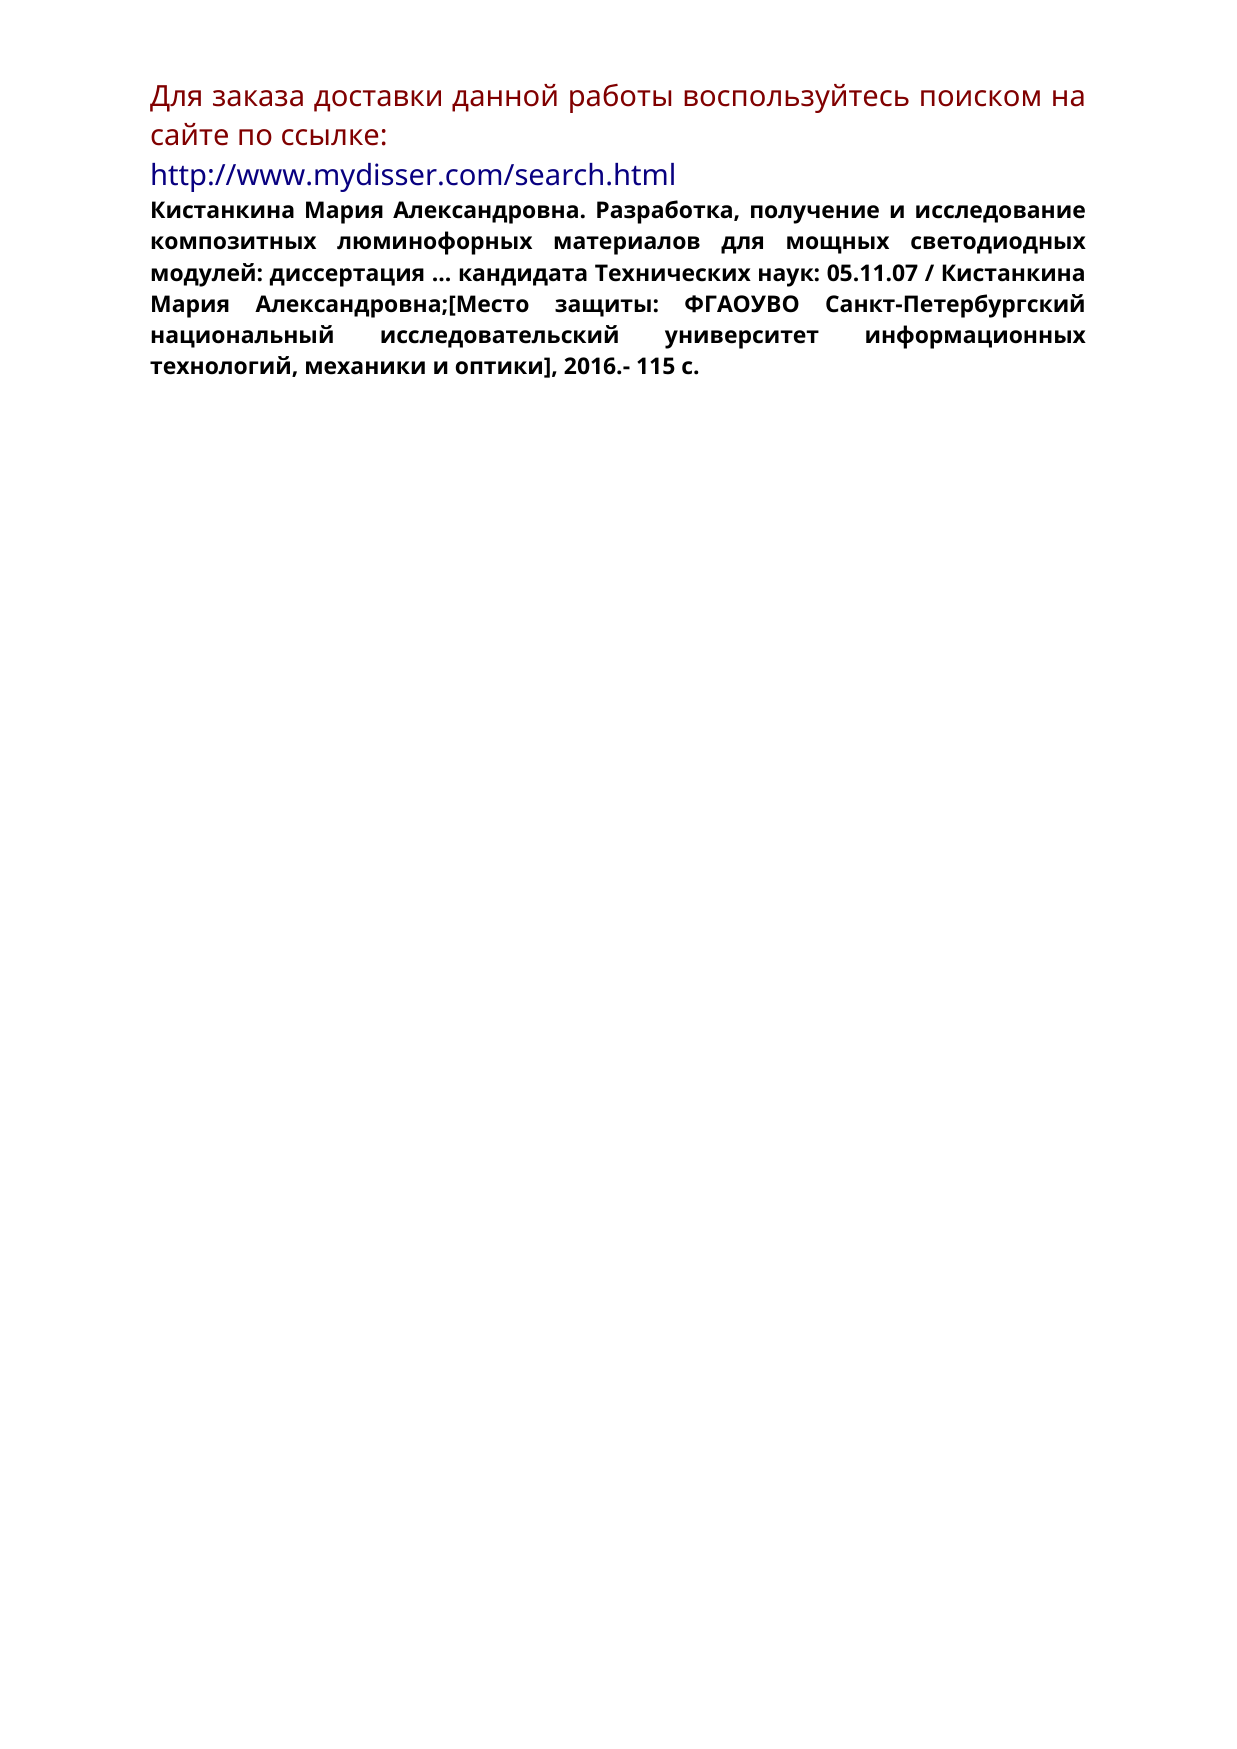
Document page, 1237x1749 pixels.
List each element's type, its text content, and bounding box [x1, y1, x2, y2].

text Кистанкина Мария Александровна. Разработка, получение и исследование композитных люминофорных материалов для мощных светодиодных модулей: диссертация ... кандидата Технических наук: 05.11.07 / Кистанкина Мария Александровна;[Место защиты: ФГАОУВО Санкт-Петербургский национальный исследовательский университет информационных технологий, механики и оптики], 2016.- 115 с. [150, 194, 1086, 382]
